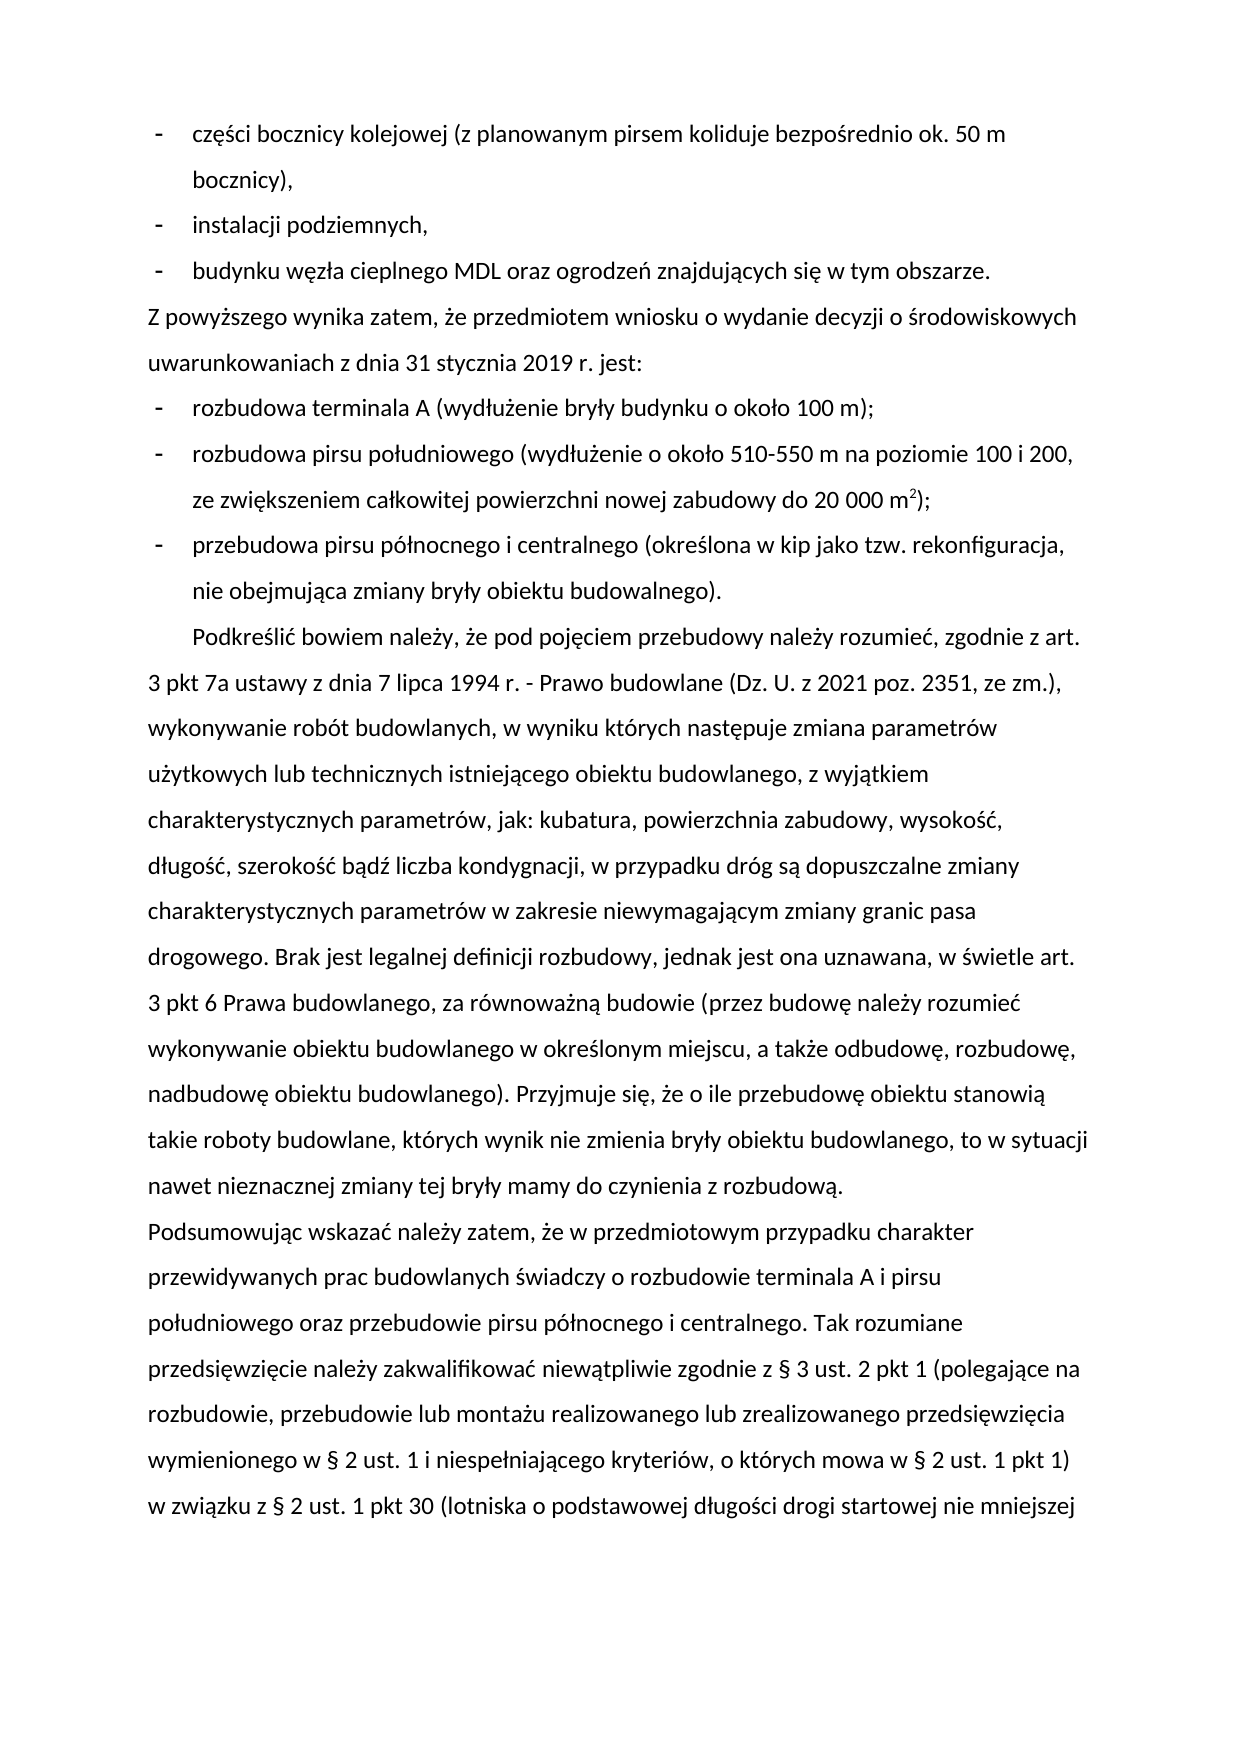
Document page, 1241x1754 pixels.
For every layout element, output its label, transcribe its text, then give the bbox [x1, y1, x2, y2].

text Z powyższego wynika zatem, że przedmiotem wniosku o wydanie decyzji o środowiskowych uwarunkowaniach z dnia 31 stycznia 2019 r. jest: [148, 301, 1092, 377]
list rozbudowa pirsu południowego (wydłużenie o około 510-550 m na poziomie 100 i 200, ze zwiększeniem całkowitej powierzchni nowej zabudowy do 20 000 m2); [154, 438, 1092, 514]
list części bocznicy kolejowej (z planowanym pirsem koliduje bezpośrednio ok. 50 m bocznicy), [154, 118, 1092, 194]
list instalacji podziemnych, [154, 209, 1092, 240]
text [148, 1216, 1092, 1521]
text Podkreślić bowiem należy, że pod pojęciem przebudowy należy rozumieć, zgodnie z art. 3 pkt 7a ustawy z dnia 7 lipca 1994 r. - Prawo budowlane (Dz. U. z 2021 poz. 2351, ze zm.), wykonywanie robót budowlanych, w wyniku których następuje zmiana parametrów użytkowych lub technicznych istniejącego obiektu budowlanego, z wyjątkiem charakterystycznych parametrów, jak: kubatura, powierzchnia zabudowy, wysokość, długość, szerokość bądź liczba kondygnacji, w przypadku dróg są dopuszczalne zmiany charakterystycznych parametrów w zakresie niewymagającym zmiany granic pasa drogowego. Brak jest legalnej definicji rozbudowy, jednak jest ona uznawana, w świetle art. 3 pkt 6 Prawa budowlanego, za równoważną budowie (przez budowę należy rozumieć wykonywanie obiektu budowlanego w określonym miejscu, a także odbudowę, rozbudowę, nadbudowę obiektu budowlanego). Przyjmuje się, że o ile przebudowę obiektu stanowią takie roboty budowlane, których wynik nie zmienia bryły obiektu budowlanego, to w sytuacji nawet nieznacznej zmiany tej bryły mamy do czynienia z rozbudową. [148, 621, 1092, 1200]
list przebudowa pirsu północnego i centralnego (określona w kip jako tzw. rekonfiguracja, nie obejmująca zmiany bryły obiektu budowalnego). [154, 530, 1092, 606]
list budynku węzła cieplnego MDL oraz ogrodzeń znajdujących się w tym obszarze. [154, 255, 1092, 286]
list rozbudowa terminala A (wydłużenie bryły budynku o około 100 m); [154, 392, 1092, 423]
